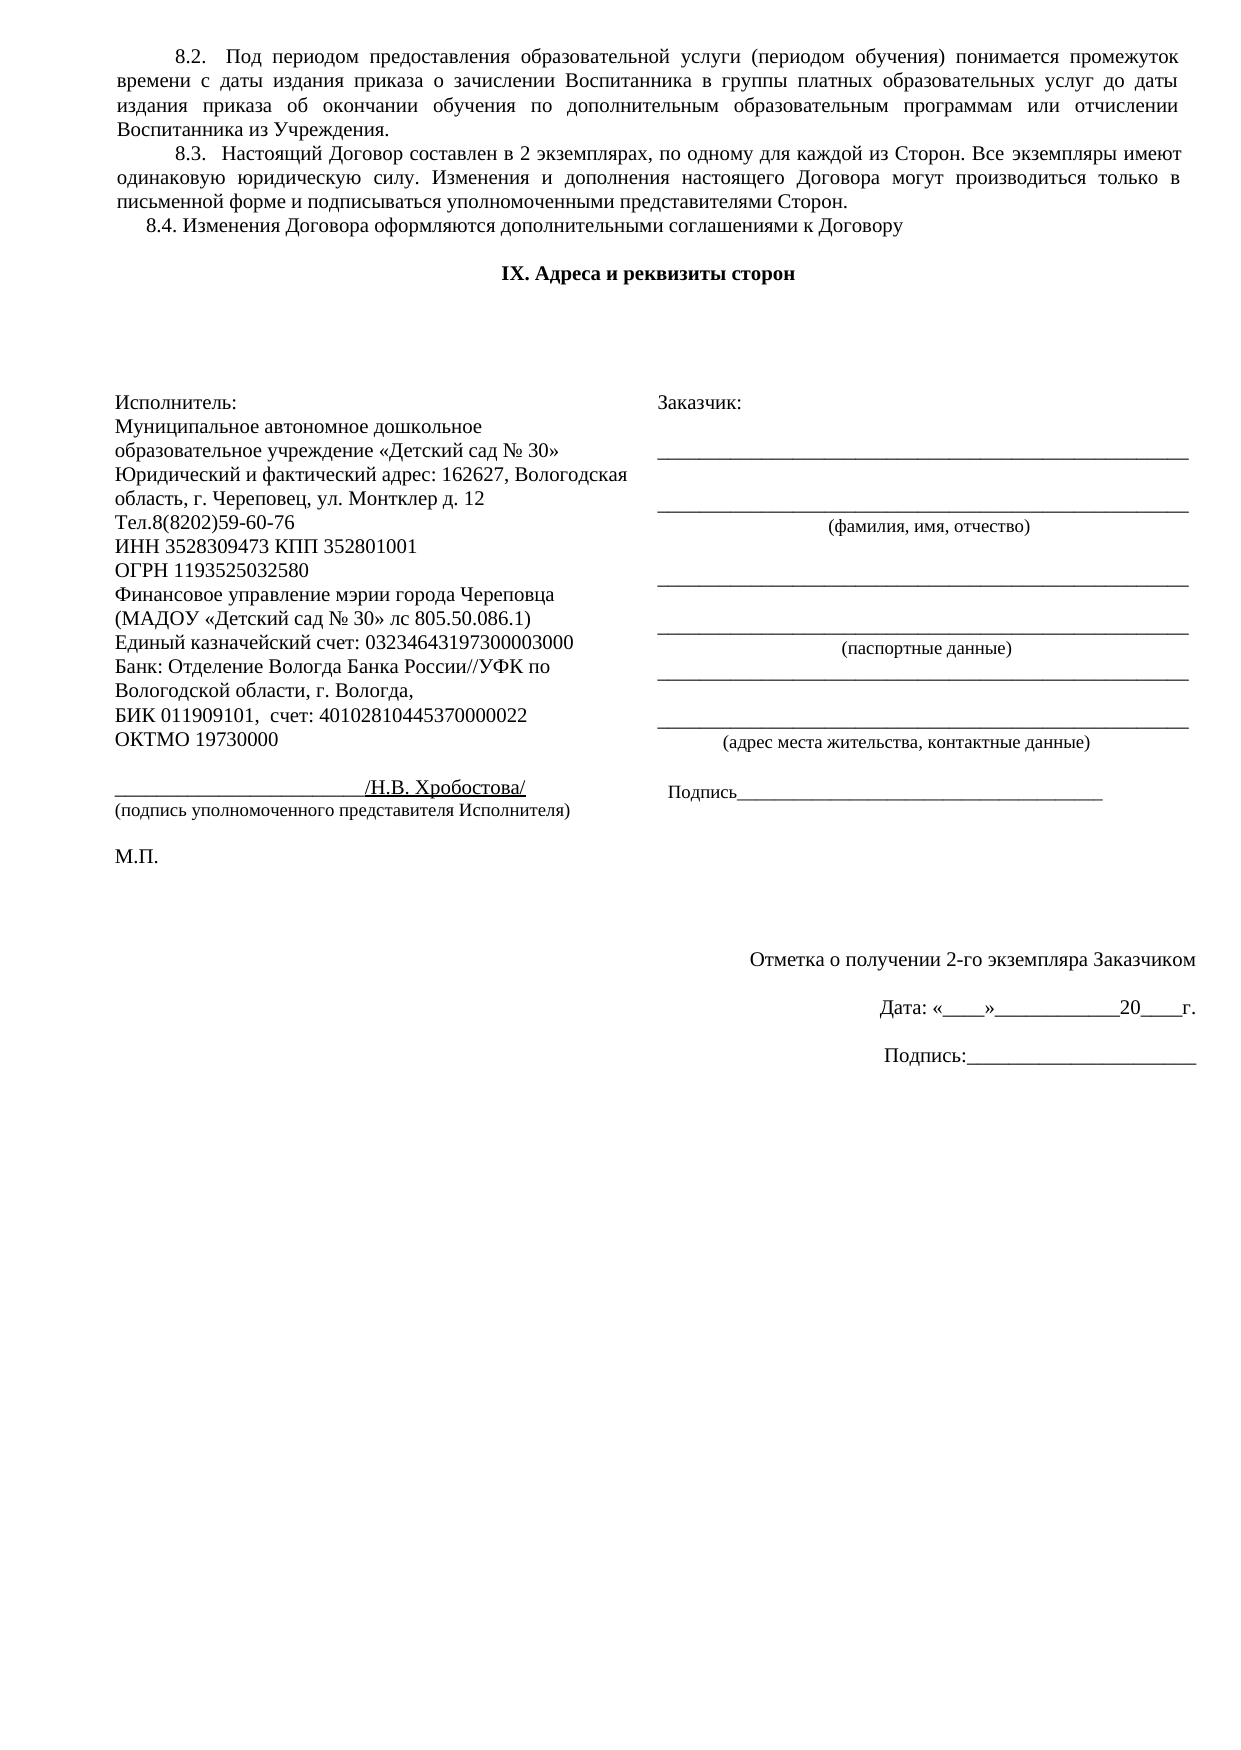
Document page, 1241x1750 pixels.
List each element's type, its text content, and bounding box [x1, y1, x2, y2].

list Настоящий Договор составлен в 2 экземплярах, по одному для каждой из Сторон. Все экземпляры имеют одинаковую юридическую силу. Изменения и дополнения настоящего Договора могут производиться только в письменной форме и подписываться уполномоченными представителями Сторон. [117, 141, 1182, 213]
text 8.4. Изменения Договора оформляются дополнительными соглашениями к Договору [114, 213, 1182, 237]
list Под периодом предоставления образовательной услуги (периодом обучения) понимается промежуток времени с даты издания приказа о зачислении Воспитанника в группы платных образовательных услуг до даты издания приказа об окончании обучения по дополнительным образовательным программам или отчислении Воспитанника из Учреждения. [117, 44, 1180, 141]
table_header Исполнитель: Муниципальное автономное дошкольное образовательное учреждение «Детский сад № 30» Юридический и фактический адрес: 162627, Вологодская область, г. Череповец, ул. Монтклер д. 12 Тел.8(8202)59-60-76 ИНН 3528309473 КПП 352801001 ОГРН 1193525032580 Финансовое управление мэрии города Череповца (МАДОУ «Детский сад № 30» лс 805.50.086.1) Единый казначейский счет: 03234643197300003000 Банк: Отделение Вологда Банка России//УФК по Вологодской области, г. Вологда, БИК 011909101, счет: 40102810445370000022 ОКТМО 19730000 ________________________/Н.В. Хробостова/ (подпись уполномоченного представителя Исполнителя) М.П. [103, 390, 646, 1092]
table_header Заказчик: ___________________________________________________ ___________________________________________________ (фамилия, имя, отчество) ___________________________________________________ ___________________________________________________ (паспортные данные) ___________________________________________________ ___________________________________________________ (адрес места жительства, контактные данные) Подпись_______________________________________ Отметка о получении 2-го экземпляра Заказчиком Дата: «____»____________20____г. Подпись:______________________ [646, 390, 1207, 1092]
text IX. Адреса и реквизиты сторон [114, 261, 1182, 285]
